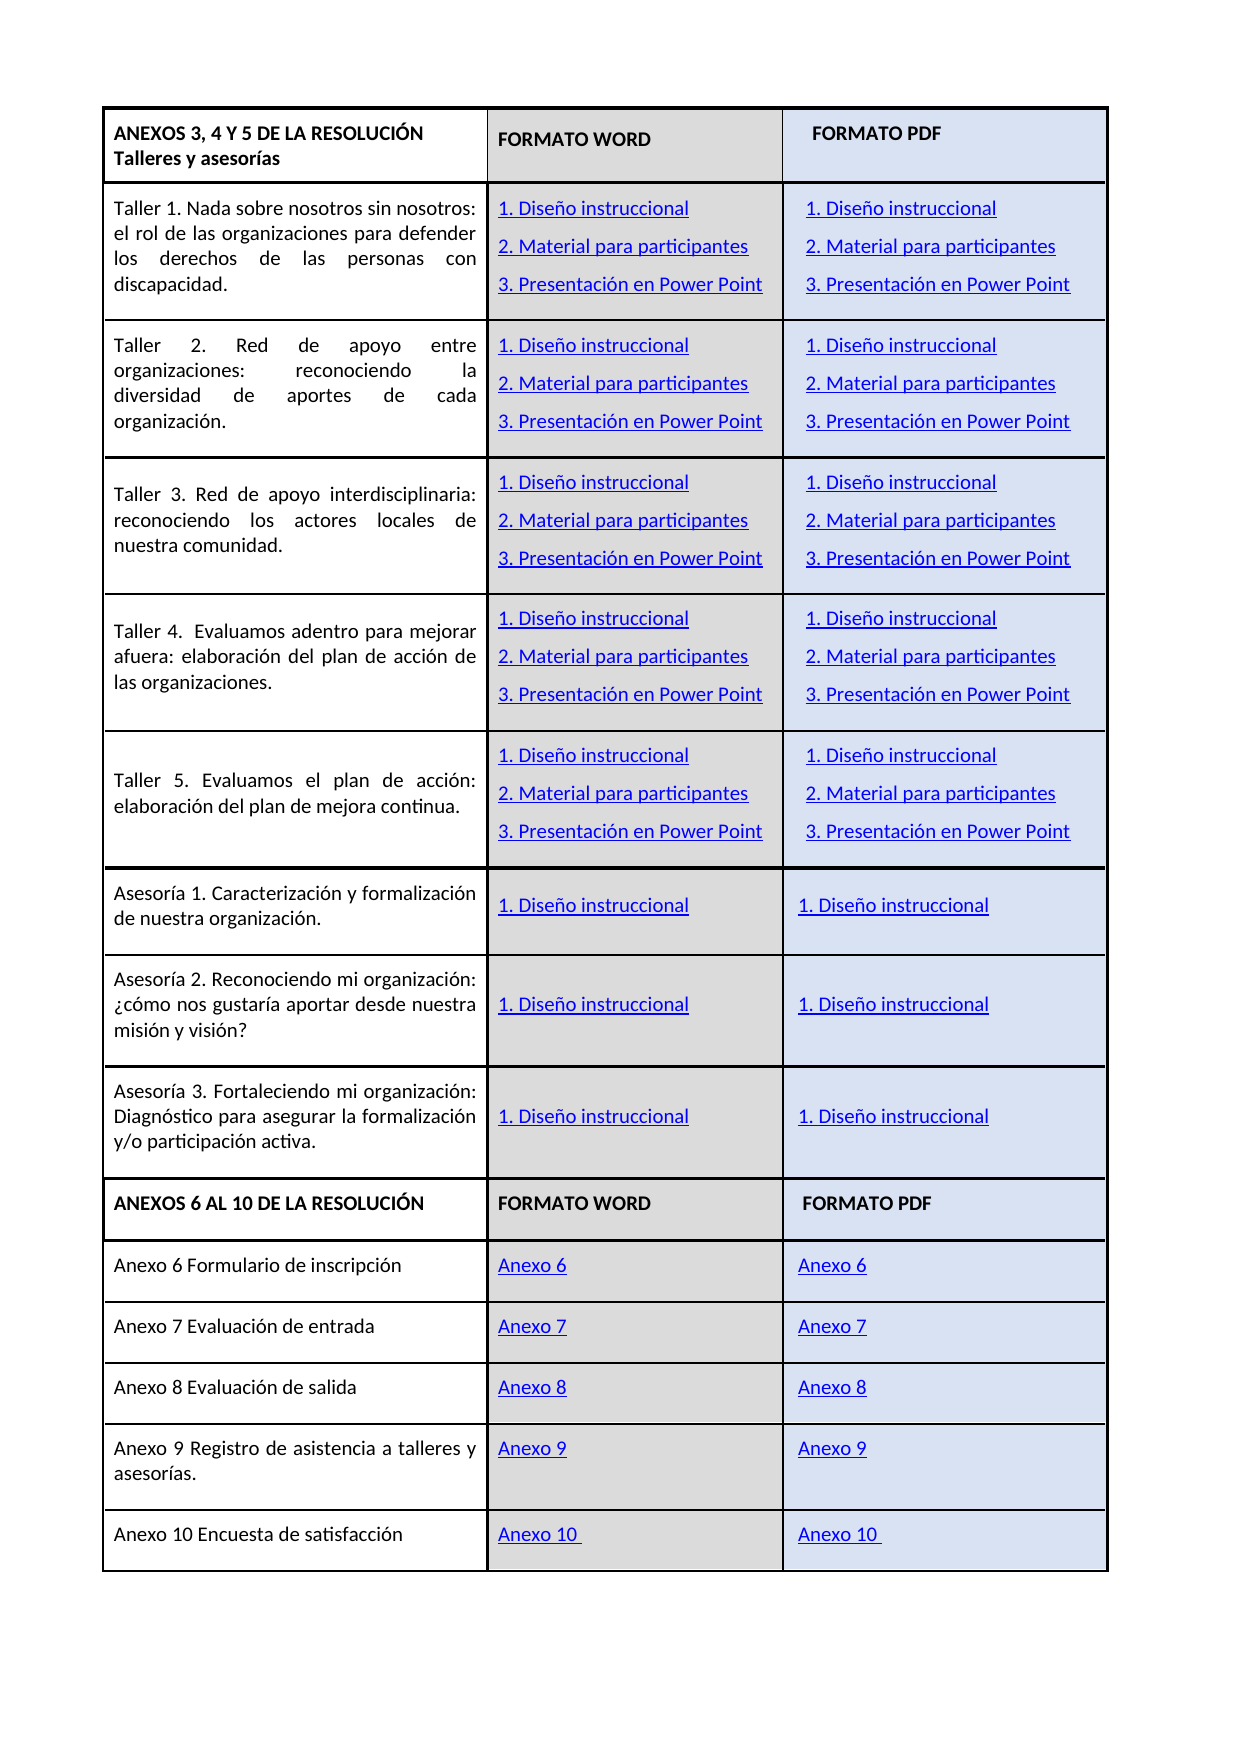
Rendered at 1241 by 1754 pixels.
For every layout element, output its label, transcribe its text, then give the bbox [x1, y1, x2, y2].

table_cell 1. Diseño instruccional 2. Material para participantes 3. Presentación en Power Point [489, 184, 782, 319]
table_cell 1. Diseño instruccional 2. Material para participantes 3. Presentación en Power Point [784, 593, 1106, 730]
table_cell 1. Diseño instruccional [489, 956, 782, 1065]
table_cell 1. Diseño instruccional 2. Material para participantes 3. Presentación en Power Point [489, 459, 782, 593]
table_cell 1. Diseño instruccional 2. Material para participantes 3. Presentación en Power Point [489, 732, 782, 866]
table_cell Anexo 8 [784, 1362, 1106, 1422]
table_cell Anexo 6 Formulario de inscripción [104, 1242, 486, 1301]
table_cell Taller 2. Red de apoyo entre organizaciones: reconociendo la diversidad de aportes de cada organización. [104, 319, 486, 456]
table_cell Anexo 9 [489, 1425, 782, 1509]
table_cell 1. Diseño instruccional 2. Material para participantes 3. Presentación en Power Point [489, 321, 782, 456]
table_cell Anexo 8 [489, 1364, 782, 1422]
table_cell Taller 1. Nada sobre nosotros sin nosotros: el rol de las organizaciones para defender los derechos de las personas con discapacidad. [104, 184, 486, 319]
table_cell Anexo 9 [784, 1423, 1106, 1509]
table_cell ANEXOS 6 AL 10 DE LA RESOLUCIÓN [105, 1180, 486, 1239]
table_cell Anexo 7 [489, 1303, 782, 1362]
table_header FORMATO WORD [488, 110, 782, 181]
table_cell Taller 3. Red de apoyo interdisciplinaria: reconociendo los actores locales de nuestra comunidad. [104, 456, 486, 593]
table_cell 1. Diseño instruccional 2. Material para participantes 3. Presentación en Power Point [784, 456, 1106, 593]
table_cell Asesoría 2. Reconociendo mi organización: ¿cómo nos gustaría aportar desde nuestra misión y visión? [104, 954, 486, 1065]
table_cell FORMATO PDF [784, 1177, 1106, 1239]
table_cell 1. Diseño instruccional [784, 866, 1106, 954]
table_cell Anexo 7 Evaluación de entrada [104, 1301, 486, 1362]
table_header ANEXOS 3, 4 Y 5 DE LA RESOLUCIÓN Talleres y asesorías [105, 110, 487, 181]
table_cell Anexo 10 Encuesta de satisfacción [104, 1509, 486, 1569]
table_cell 1. Diseño instruccional 2. Material para participantes 3. Presentación en Power Point [784, 181, 1106, 319]
table_cell Anexo 10 [784, 1509, 1106, 1569]
table_cell Asesoría 3. Fortaleciendo mi organización: Diagnóstico para asegurar la formalización y/o participación activa. [104, 1065, 486, 1177]
table_cell Anexo 6 [784, 1239, 1106, 1301]
table_header FORMATO PDF [783, 110, 1106, 181]
table_cell 1. Diseño instruccional [784, 1065, 1106, 1177]
table_cell Anexo 6 [489, 1242, 782, 1301]
table_cell 1. Diseño instruccional [489, 870, 782, 954]
table_cell Anexo 10 [489, 1511, 782, 1569]
table_cell Anexo 9 Registro de asistencia a talleres y asesorías. [104, 1423, 486, 1509]
table_cell Taller 4. Evaluamos adentro para mejorar afuera: elaboración del plan de acción de las organizaciones. [104, 593, 486, 730]
table_cell 1. Diseño instruccional 2. Material para participantes 3. Presentación en Power Point [489, 595, 782, 730]
table_cell 1. Diseño instruccional [489, 1068, 782, 1177]
table_cell 1. Diseño instruccional [784, 954, 1106, 1065]
table_cell Taller 5. Evaluamos el plan de acción: elaboración del plan de mejora continua. [104, 730, 486, 866]
table_cell Anexo 7 [784, 1301, 1106, 1362]
table_cell 1. Diseño instruccional 2. Material para participantes 3. Presentación en Power Point [784, 730, 1106, 866]
table_cell Asesoría 1. Caracterización y formalización de nuestra organización. [104, 866, 486, 954]
table_cell Anexo 8 Evaluación de salida [104, 1362, 486, 1422]
table_cell FORMATO WORD [489, 1180, 782, 1239]
table_cell 1. Diseño instruccional 2. Material para participantes 3. Presentación en Power Point [784, 319, 1106, 456]
